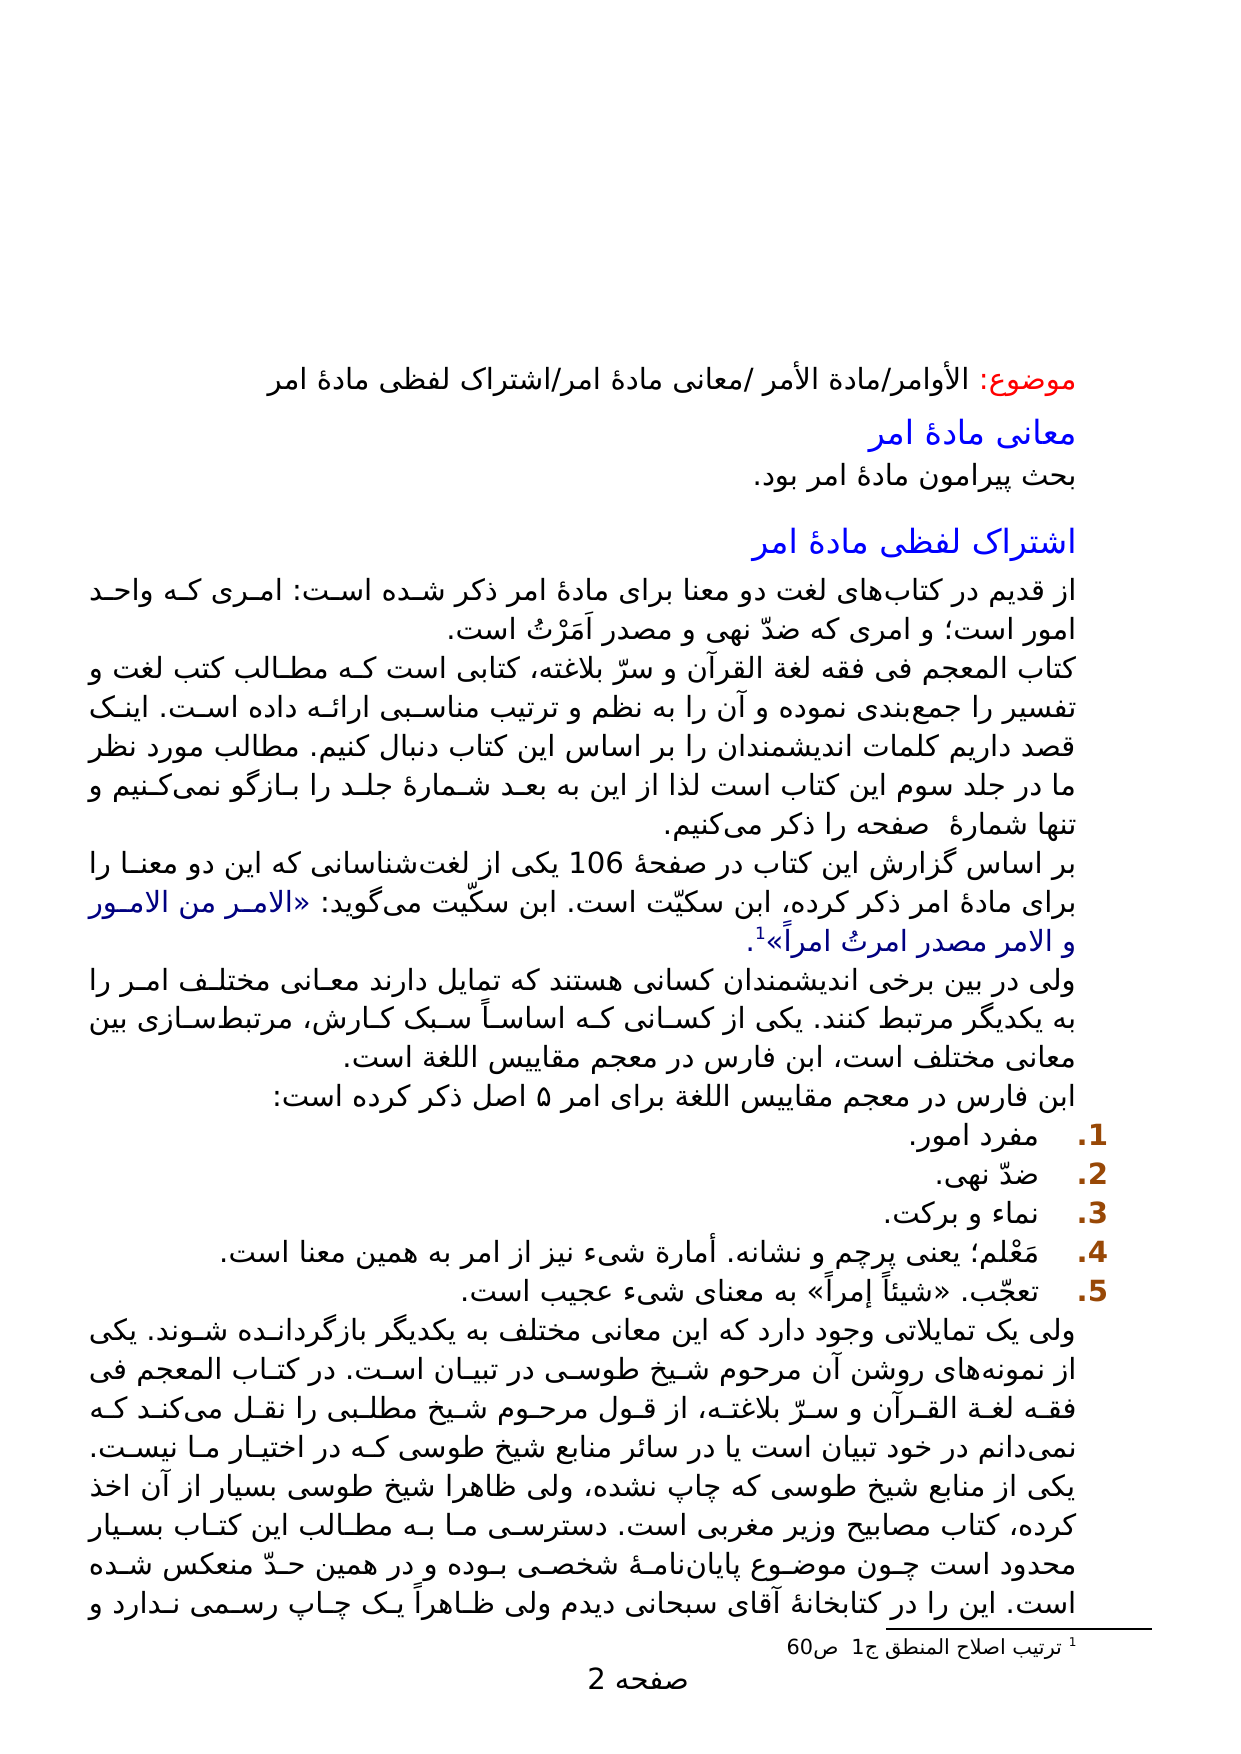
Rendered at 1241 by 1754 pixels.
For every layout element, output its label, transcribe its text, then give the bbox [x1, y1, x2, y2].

text کتاب المعجم فی فقه لغة القرآن و سرّ بلاغته، کتابی است که مطالب کتب لغت و تفسیر را جمع‌بندی نموده و آن را به نظم و ترتیب مناسبی ارائه داده است. اینک قصد داریم کلمات اندیشمندان را بر اساس این کتاب دنبال کنیم. مطالب مورد نظر ما در جلد سوم این کتاب است لذا از این به بعد شمارۀ جلد را بازگو نمی‌کنیم و تنها شمارۀ صفحه را ذکر می‌کنیم. [89, 651, 1077, 841]
text بر اساس گزارش این کتاب در صفحۀ 106 یکی از لغت‌شناسانی که این دو معنا را برای مادۀ امر ذکر کرده، ابن سکیّت است. ابن سکّیت می‌گوید: «الامر من الامور و الامر مصدر امرتُ امراً». [89, 846, 1077, 958]
text از قدیم در کتاب‌های لغت دو معنا برای مادۀ امر ذکر شده است: امری که واحد امور است؛ و امری که ضدّ نهی و مصدر اَمَرْتُ است. [89, 573, 1077, 646]
list مفرد امور. [89, 1119, 1077, 1153]
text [89, 1313, 1077, 1620]
list مَعْلم؛ یعنی پرچم و نشانه. أمارة شیء نیز از امر به همین معنا است. [89, 1236, 1077, 1269]
list نماء و برکت. [89, 1197, 1077, 1231]
text ابن فارس در معجم مقاییس اللغة برای امر ۵ اصل ذکر کرده است: [89, 1080, 1077, 1114]
list تعجّب. «شیئاً إمراً» به معنای شیء عجیب است. [89, 1274, 1077, 1308]
text ولی در بین برخی اندیشمندان کسانی هستند که تمایل دارند معانی مختلف امر را به یکدیگر مرتبط کنند. یکی از کسانی که اساساً سبک کارش، مرتبط‌سازی بین معانی مختلف است، ابن فارس در معجم مقاییس اللغة است. [89, 963, 1077, 1075]
subtitle اشتراک لفظی مادۀ امر [89, 522, 1077, 561]
subtitle معانی مادۀ امر [89, 414, 1077, 453]
text موضوع: الأوامر/مادة الأمر /معانی مادۀ امر/اشتراک لفظی مادۀ امر [89, 362, 1077, 396]
text بحث پیرامون مادۀ امر بود. [89, 458, 1077, 492]
list ضدّ نهی. [89, 1158, 1077, 1192]
